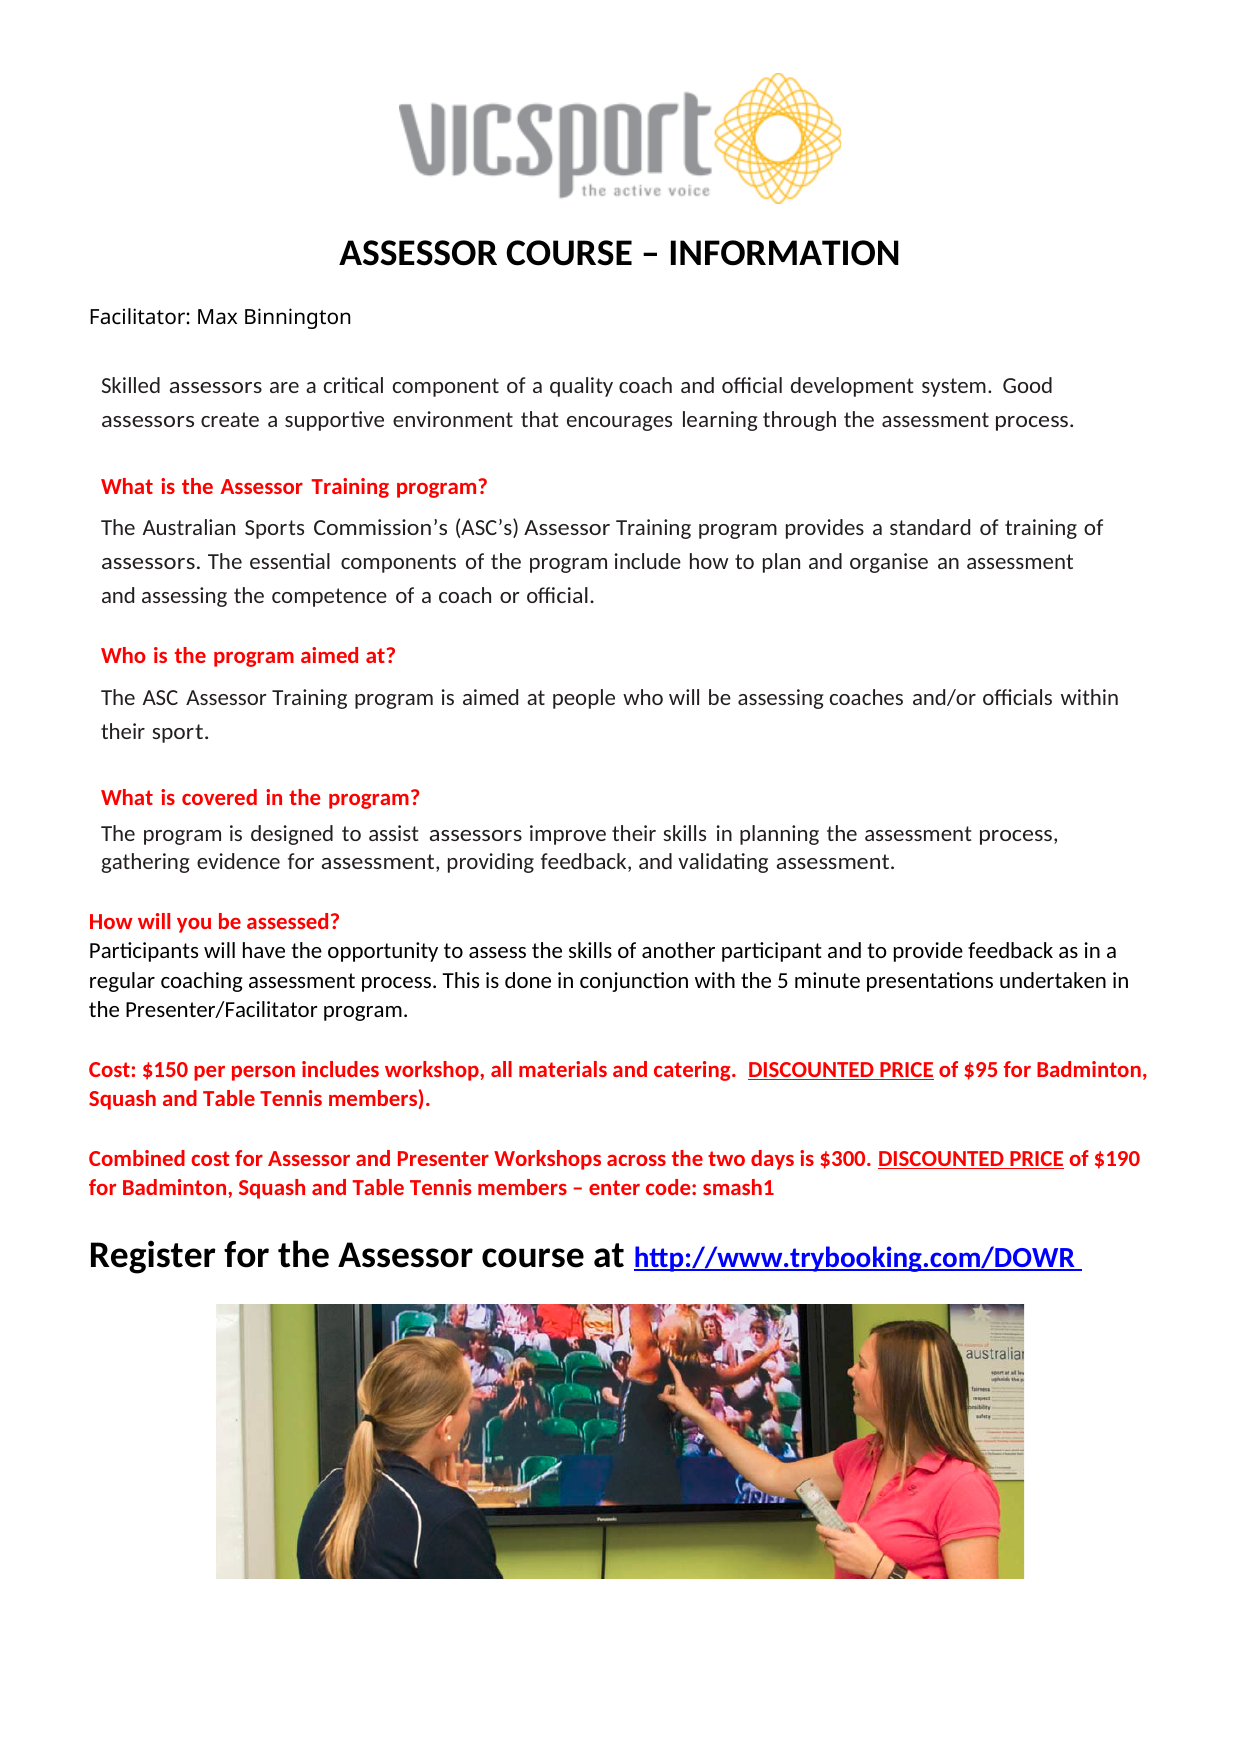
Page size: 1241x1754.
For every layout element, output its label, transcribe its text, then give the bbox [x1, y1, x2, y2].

text Combined cost for Assessor and Presenter Workshops across the two days is $300. DISCOUNTED PRICE of $190 for Badminton, Squash and Table Tennis members – enter code: smash1 [89, 1143, 1152, 1201]
text Skilled assessors are a critical component of a quality coach and official development system. Good assessors create a supportive environment that encourages learning through the assessment process. [101, 371, 1143, 433]
text Cost: $150 per person includes workshop, all materials and catering. DISCOUNTED PRICE of $95 for Badminton, Squash and Table Tennis members). [89, 1054, 1152, 1112]
text ASSESSOR COURSE – INFORMATION [89, 228, 1152, 274]
text How will you be assessed? [89, 906, 1152, 935]
text The program is designed to assist assessors improve their skills in planning the assessment process, gathering evidence for assessment, providing feedback, and validating assessment. [101, 819, 1126, 875]
text The Australian Sports Commission’s (ASC’s) Assessor Training program provides a standard of training of assessors. The essential components of the program include how to plan and organise an assessment and assessing the competence of a coach or official. [101, 513, 1112, 610]
text Register for the Assessor course at http://www.trybooking.com/DOWR [89, 1231, 1152, 1277]
text The ASC Assessor Training program is aimed at people who will be assessing coaches and/or officials within their sport. [101, 683, 1157, 745]
text Who is the program aimed at? [101, 642, 1154, 669]
text What is covered in the program? [101, 783, 1154, 811]
text Participants will have the opportunity to assess the skills of another participant and to provide feedback as in a regular coaching assessment process. This is done in conjunction with the 5 minute presentations undertaken in the Presenter/Facilitator program. [89, 936, 1152, 1023]
text What is the Assessor Training program? [101, 472, 1154, 500]
picture [399, 73, 842, 204]
text Facilitator: Max Binnington [89, 302, 1152, 331]
